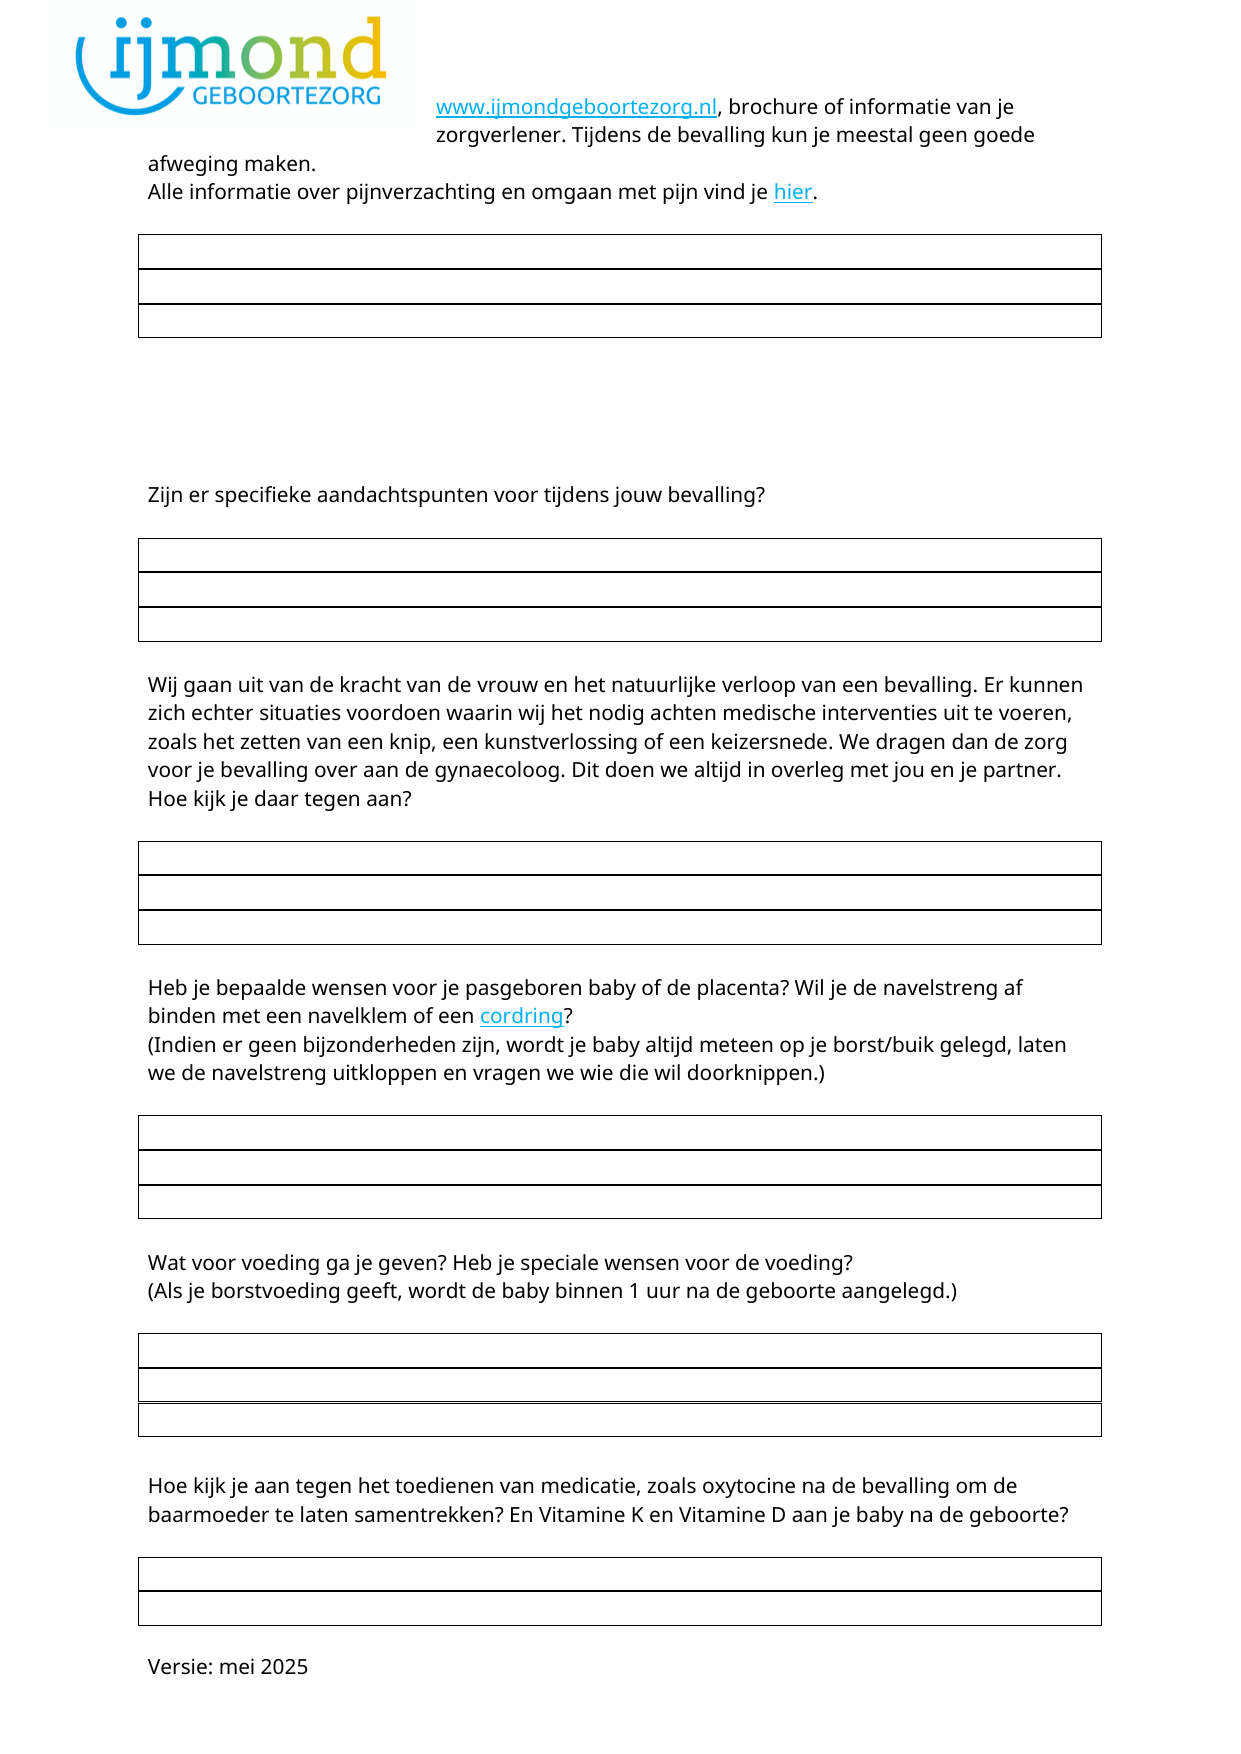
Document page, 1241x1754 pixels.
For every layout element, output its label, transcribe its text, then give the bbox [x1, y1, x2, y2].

text Wat voor voeding ga je geven? Heb je speciale wensen voor de voeding? (Als je borstvoeding geeft, wordt de baby binnen 1 uur na de geboorte aangelegd.) [148, 1248, 1093, 1305]
text Wij gaan uit van de kracht van de vrouw en het natuurlijke verloop van een bevalling. Er kunnen zich echter situaties voordoen waarin wij het nodig achten medische interventies uit te voeren, zoals het zetten van een knip, een kunstverlossing of een keizersnede. We dragen dan de zorg voor je bevalling over aan de gynaecoloog. Dit doen we altijd in overleg met jou en je partner. Hoe kijk je daar tegen aan? [148, 670, 1093, 812]
text Alle informatie over pijnverzachting en omgaan met pijn vind je hier. [148, 177, 1093, 206]
text Zijn er specifieke aandachtspunten voor tijdens jouw bevalling? [148, 481, 1093, 509]
text Heb je bepaalde wensen voor je pasgeboren baby of de placenta? Wil je de navelstreng af binden met een navelklem of een cordring? (Indien er geen bijzonderheden zijn, wordt je baby altijd meteen op je borst/buik gelegd, laten we de navelstreng uitkloppen en vragen we wie die wil doorknippen.) [148, 973, 1093, 1087]
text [148, 92, 1093, 177]
picture [44, 0, 417, 132]
text Hoe kijk je aan tegen het toedienen van medicatie, zoals oxytocine na de bevalling om de baarmoeder te laten samentrekken? En Vitamine K en Vitamine D aan je baby na de geboorte? [148, 1471, 1093, 1528]
